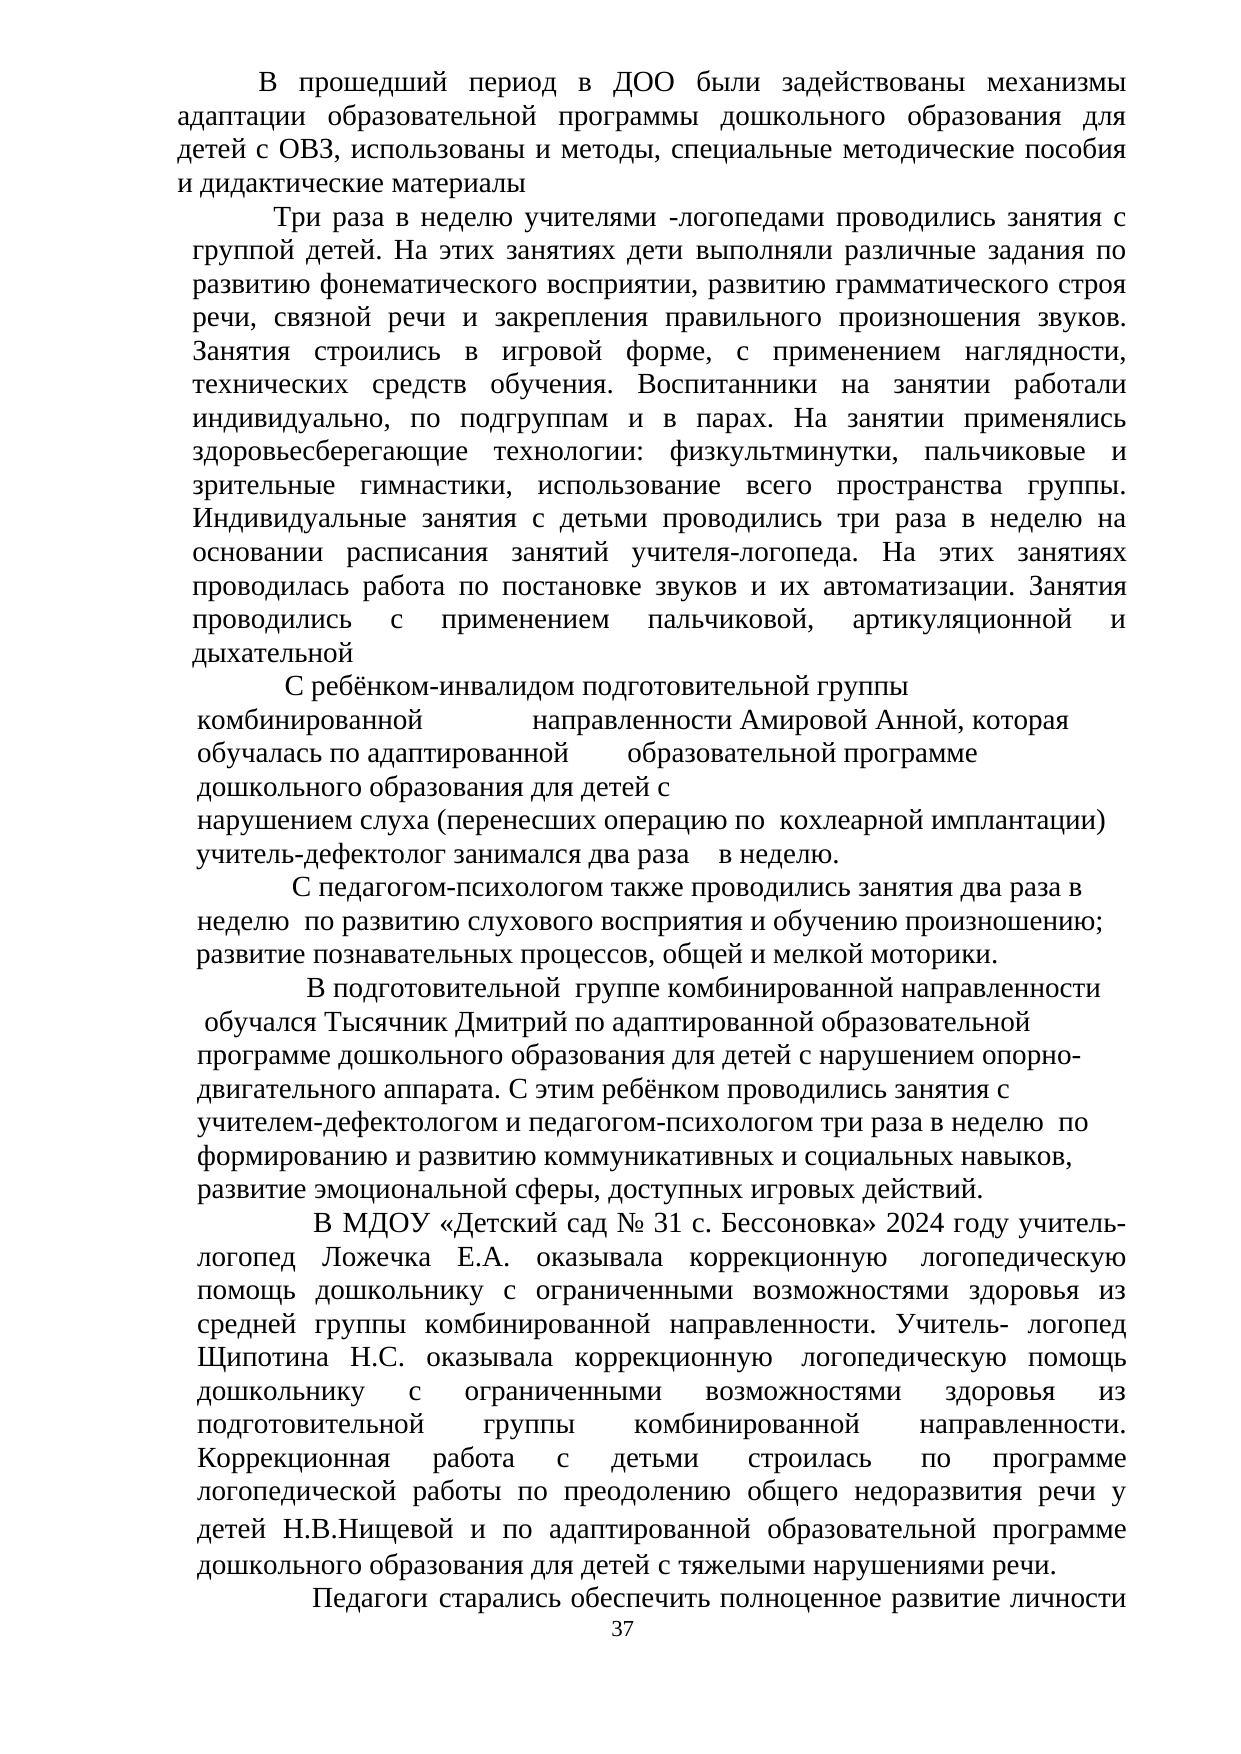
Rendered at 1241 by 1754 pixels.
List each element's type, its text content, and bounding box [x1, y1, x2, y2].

text учитель-дефектолог занимался два раза в неделю. [108, 836, 1127, 869]
text С ребёнком-инвалидом подготовительной группы комбинированной направленности Амировой Анной, которая обучалась по адаптированной образовательной программе дошкольного образования для детей с [197, 668, 1127, 802]
text В МДОУ «Детский сад № 31 с. Бессоновка» 2024 году учитель- логопед Ложечка Е.А. оказывала коррекционную логопедическую помощь дошкольнику с ограниченными возможностями здоровья из средней группы комбинированной направленности. Учитель- логопед Щипотина Н.С. оказывала коррекционную логопедическую помощь дошкольнику с ограниченными возможностями здоровья из подготовительной группы комбинированной направленности. Коррекционная работа с детьми строилась по программе логопедической работы по преодолению общего недоразвития речи у детей Н.В.Нищевой и по адаптированной образовательной программе дошкольного образования для детей с тяжелыми нарушениями речи. [197, 1205, 1127, 1580]
text обучался Тысячник Дмитрий по адаптированной образовательной программе дошкольного образования для детей с нарушением опорно-двигательного аппарата. С этим ребёнком проводились занятия с учителем-дефектологом и педагогом-психологом три раза в неделю по формированию и развитию коммуникативных и социальных навыков, развитие эмоциональной сферы, доступных игровых действий. [197, 1004, 1127, 1205]
text нарушением слуха (перенесших операцию по кохлеарной имплантации) [197, 802, 1127, 836]
text развитие познавательных процессов, общей и мелкой моторики. [108, 937, 1127, 970]
text неделю по развитию слухового восприятия и обучению произношению; [197, 903, 1127, 937]
text С педагогом-психологом также проводились занятия два раза в [197, 869, 1127, 903]
text В прошедший период в ДОО были задействованы механизмы адаптации образовательной программы дошкольного образования для детей с ОВЗ, использованы и методы, специальные методические пособия и дидактические материалы [177, 64, 1127, 199]
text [197, 1581, 1127, 1614]
text Три раза в неделю учителями -логопедами проводились занятия с группой детей. На этих занятиях дети выполняли различные задания по развитию фонематического восприятии, развитию грамматического строя речи, связной речи и закрепления правильного произношения звуков. Занятия строились в игровой форме, с применением наглядности, технических средств обучения. Воспитанники на занятии работали индивидуально, по подгруппам и в парах. На занятии применялись здоровьесберегающие технологии: физкультминутки, пальчиковые и зрительные гимнастики, использование всего пространства группы. Индивидуальные занятия с детьми проводились три раза в неделю на основании расписания занятий учителя-логопеда. На этих занятиях проводилась работа по постановке звуков и их автоматизации. Занятия проводились с применением пальчиковой, артикуляционной и дыхательной [192, 199, 1127, 668]
text В подготовительной группе комбинированной направленности [197, 970, 1127, 1004]
